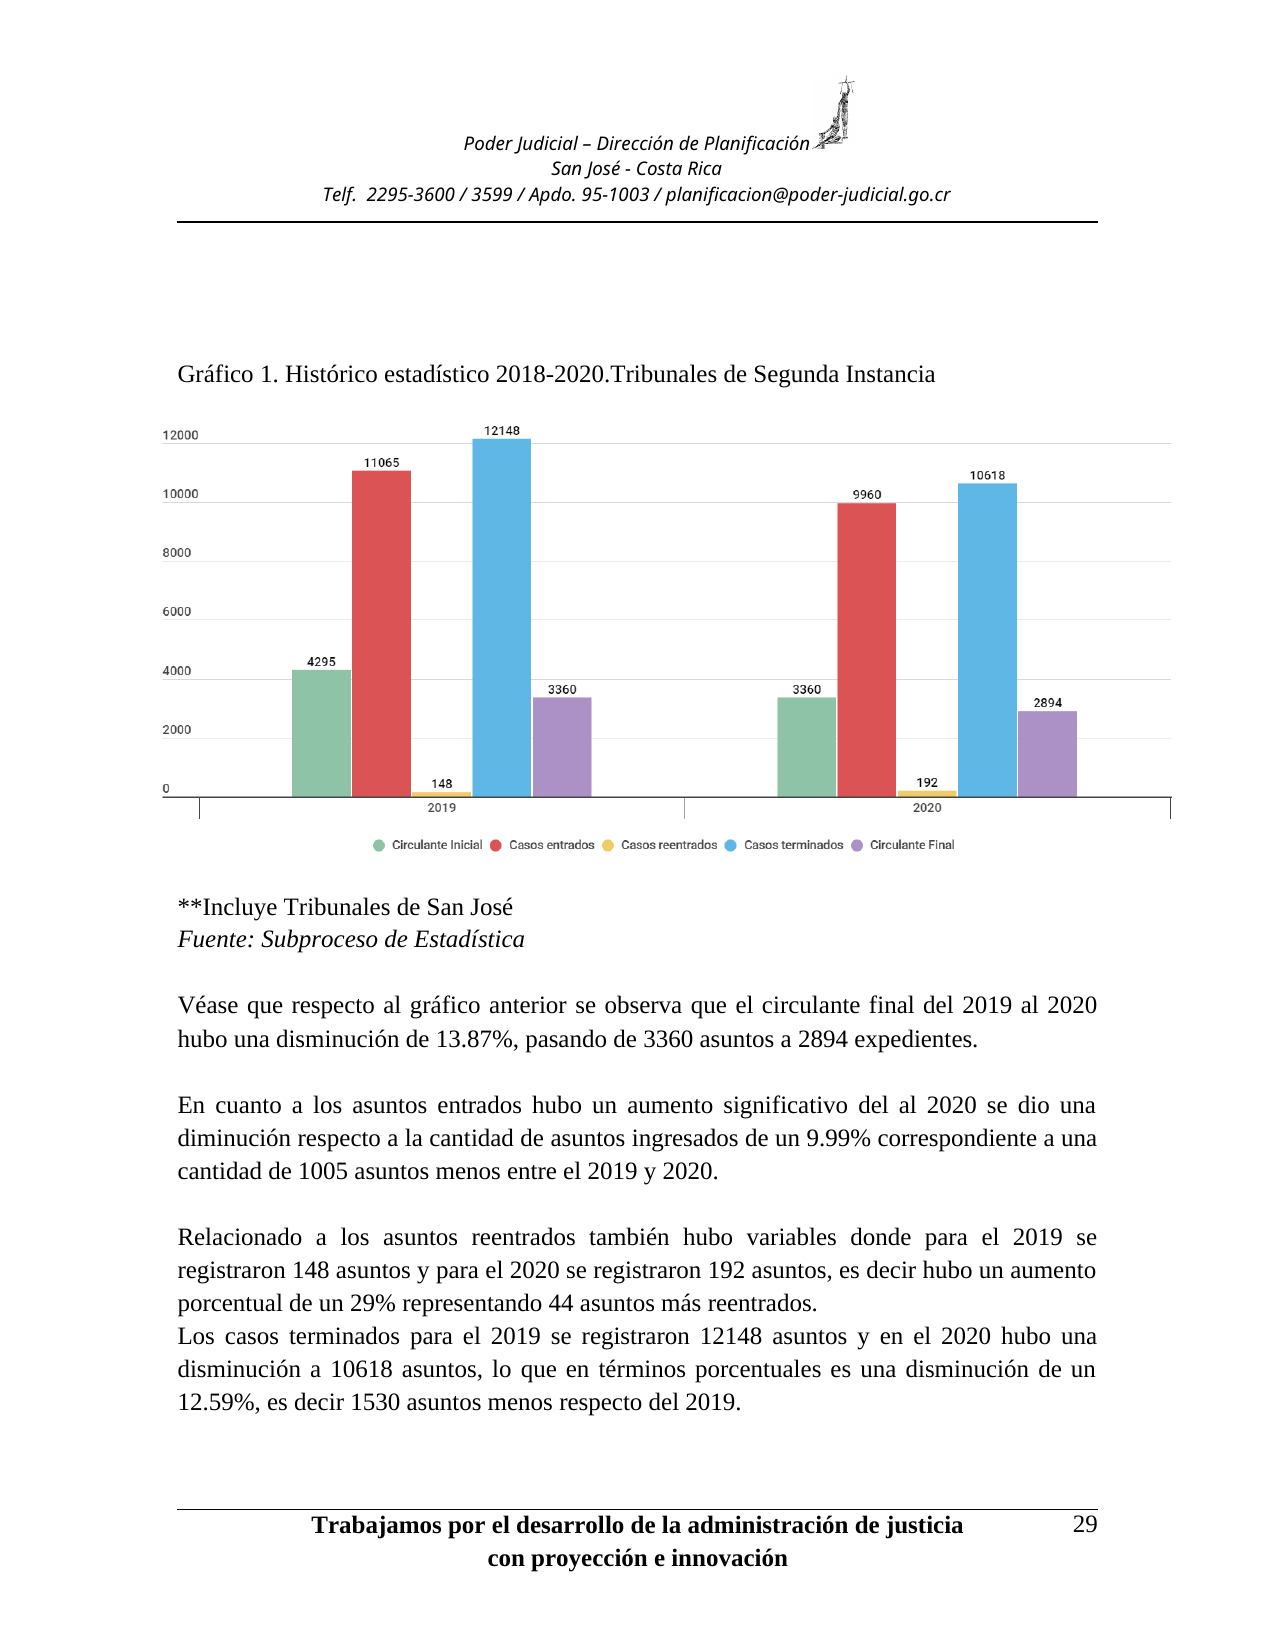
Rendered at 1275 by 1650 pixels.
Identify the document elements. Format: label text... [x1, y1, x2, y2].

text **Incluye Tribunales de San José [177, 892, 1098, 920]
picture [810, 73, 856, 151]
picture [154, 419, 1176, 854]
text Relacionado a los asuntos reentrados también hubo variables donde para el 2019 se registraron 148 asuntos y para el 2020 se registraron 192 asuntos, es decir hubo un aumento porcentual de un 29% representando 44 asuntos más reentrados. [177, 1222, 1098, 1317]
text Los casos terminados para el 2019 se registraron 12148 asuntos y en el 2020 hubo una disminución a 10618 asuntos, lo que en términos porcentuales es una disminución de un 12.59%, es decir 1530 asuntos menos respecto del 2019. [177, 1321, 1098, 1416]
text Fuente: Subproceso de Estadística [177, 924, 1098, 953]
text Véase que respecto al gráfico anterior se observa que el circulante final del 2019 al 2020 hubo una disminución de 13.87%, pasando de 3360 asuntos a 2894 expedientes. [177, 991, 1098, 1052]
text En cuanto a los asuntos entrados hubo un aumento significativo del al 2020 se dio una diminución respecto a la cantidad de asuntos ingresados de un 9.99% correspondiente a una cantidad de 1005 asuntos menos entre el 2019 y 2020. [177, 1090, 1098, 1184]
